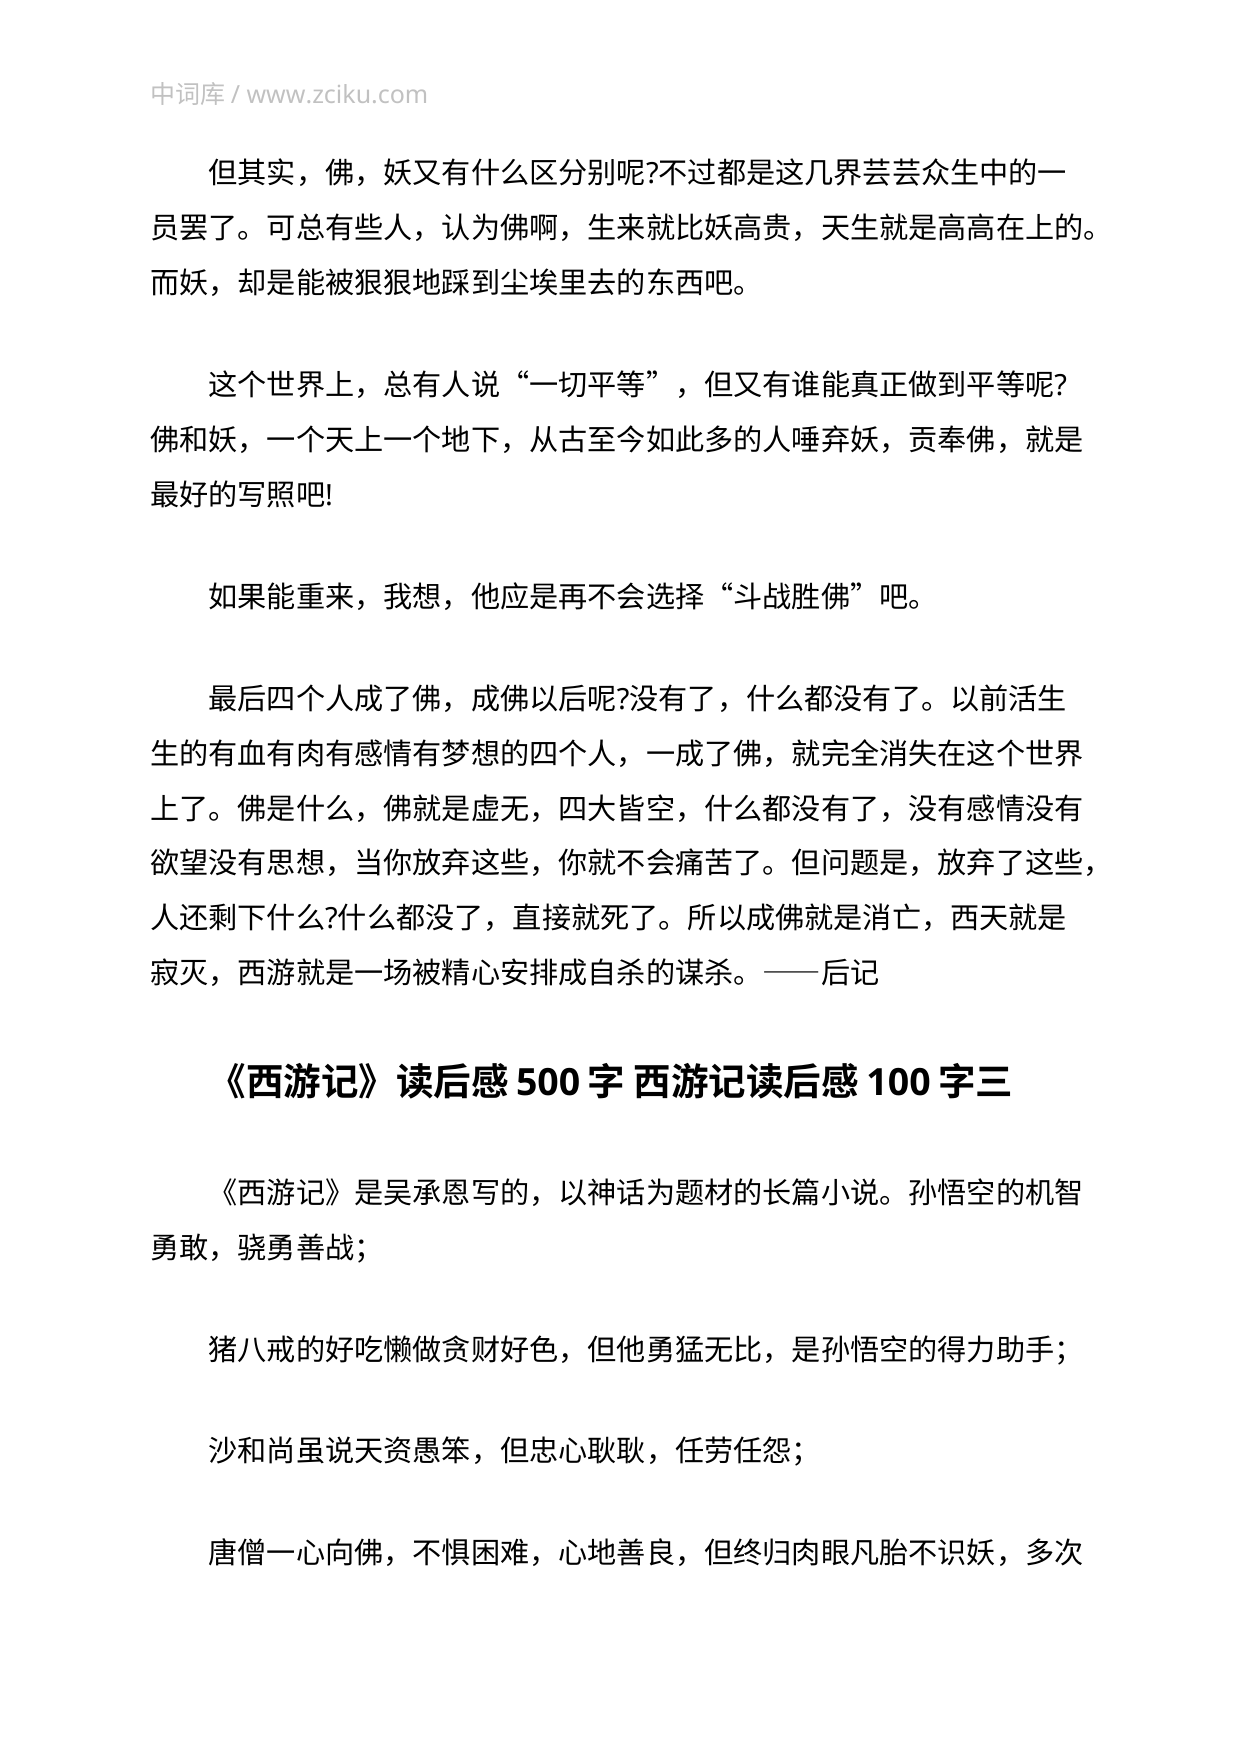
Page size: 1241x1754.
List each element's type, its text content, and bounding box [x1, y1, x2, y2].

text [150, 1529, 1090, 1572]
text 最后四个人成了佛，成佛以后呢?没有了，什么都没有了。以前活生生的有血有肉有感情有梦想的四个人，一成了佛，就完全消失在这个世界上了。佛是什么，佛就是虚无，四大皆空，什么都没有了，没有感情没有欲望没有思想，当你放弃这些，你就不会痛苦了。但问题是，放弃了这些，人还剩下什么?什么都没了，直接就死了。所以成佛就是消亡，西天就是寂灭，西游就是一场被精心安排成自杀的谋杀。——后记 [150, 675, 1090, 992]
text 猪八戒的好吃懒做贪财好色，但他勇猛无比，是孙悟空的得力助手； [150, 1326, 1090, 1368]
text 这个世界上，总有人说“一切平等”，但又有谁能真正做到平等呢?佛和妖，一个天上一个地下，从古至今如此多的人唾弃妖，贡奉佛，就是最好的写照吧! [150, 362, 1090, 514]
text 沙和尚虽说天资愚笨，但忠心耿耿，任劳任怨； [150, 1428, 1090, 1470]
text 但其实，佛，妖又有什么区分别呢?不过都是这几界芸芸众生中的一员罢了。可总有些人，认为佛啊，生来就比妖高贵，天生就是高高在上的。而妖，却是能被狠狠地踩到尘埃里去的东西吧。 [150, 150, 1090, 302]
text 《西游记》读后感500字 西游记读后感100字三 [150, 1052, 1090, 1106]
text 《西游记》是吴承恩写的，以神话为题材的长篇小说。孙悟空的机智勇敢，骁勇善战； [150, 1169, 1090, 1267]
text 如果能重来，我想，他应是再不会选择“斗战胜佛”吧。 [150, 573, 1090, 616]
